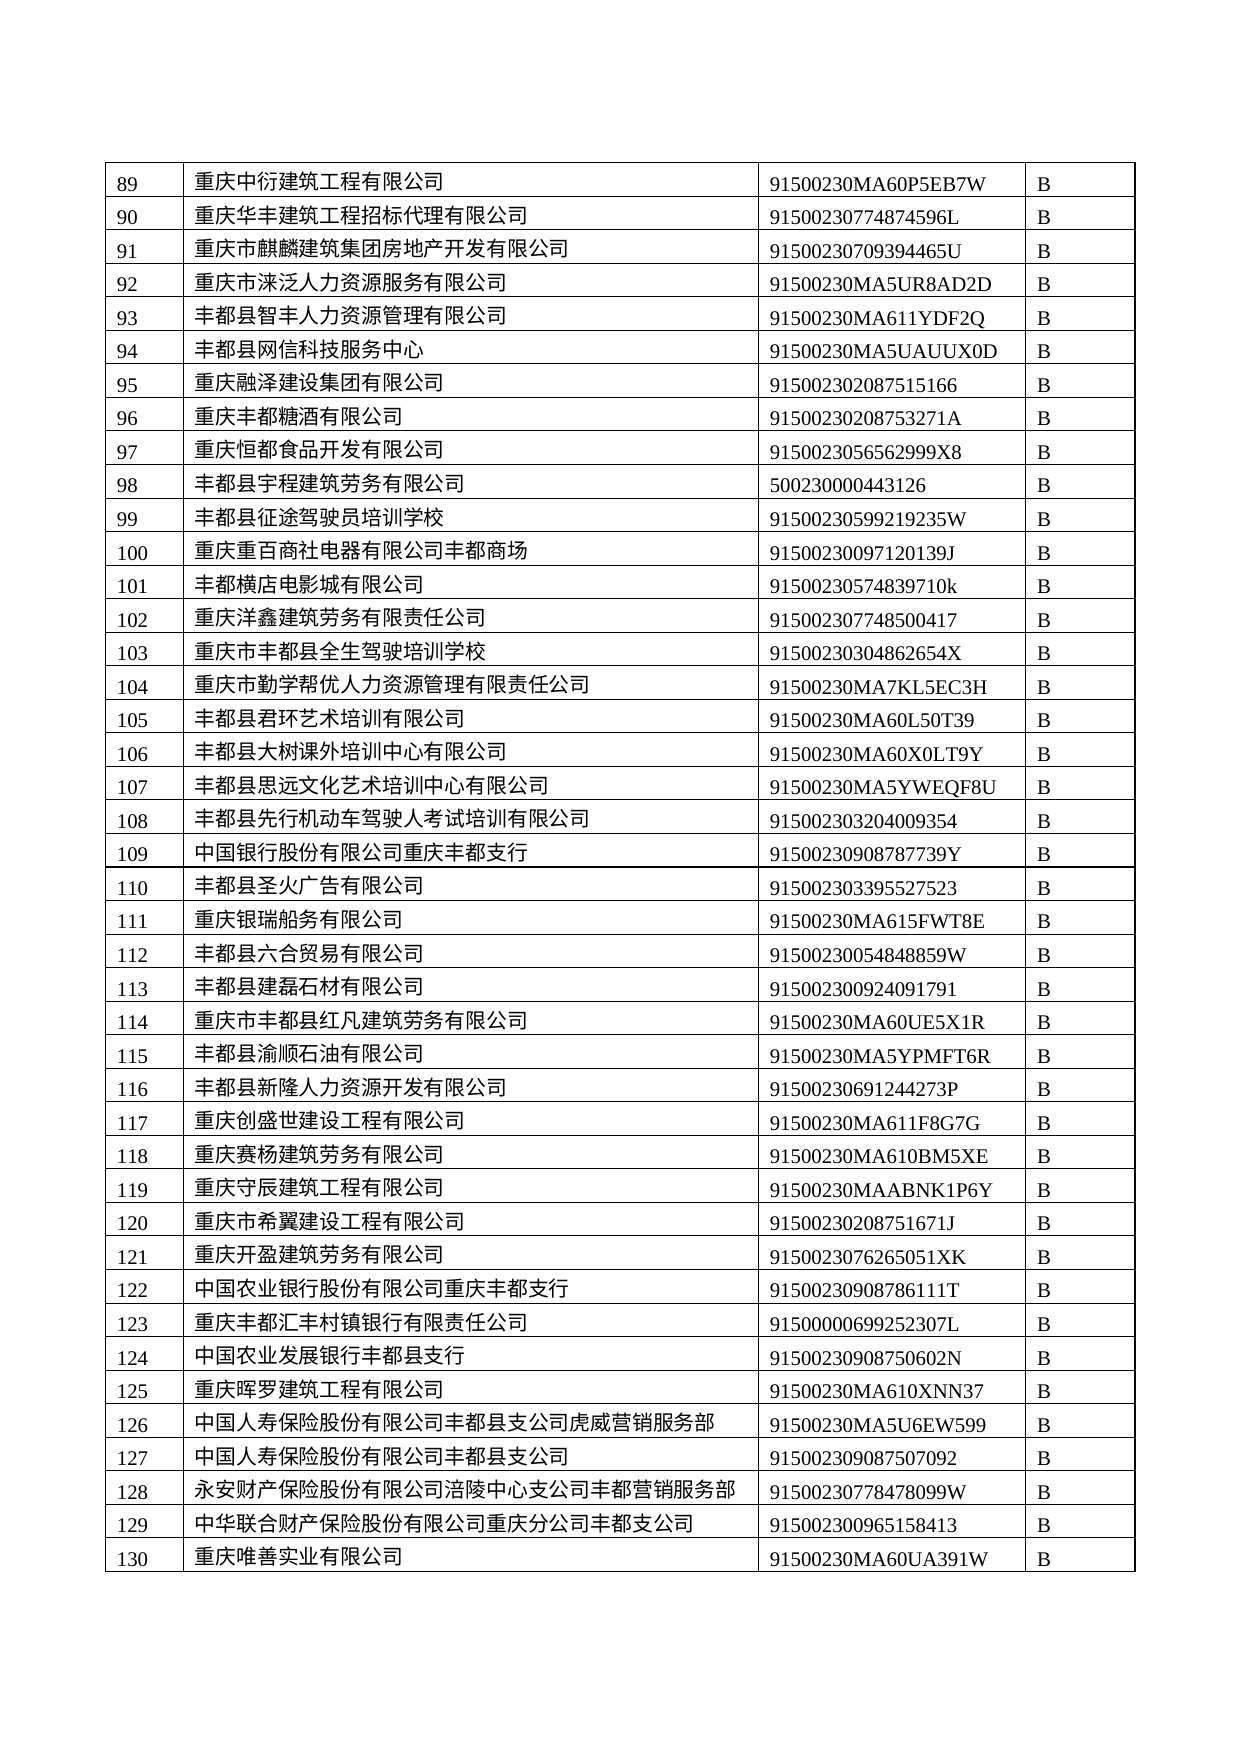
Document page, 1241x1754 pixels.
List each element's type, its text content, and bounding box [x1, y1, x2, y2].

table_cell 丰都县君环艺术培训有限公司 [184, 700, 758, 732]
table_cell 97 [106, 431, 183, 464]
table_cell 91500230MA5YPMFT6R [759, 1035, 1025, 1068]
table_cell 重庆市丰都县全生驾驶培训学校 [184, 633, 758, 665]
table_cell 重庆华丰建筑工程招标代理有限公司 [184, 197, 758, 229]
table_cell 重庆市丰都县红凡建筑劳务有限公司 [184, 1002, 758, 1034]
table_cell 115 [106, 1035, 183, 1068]
table_cell 91500230MA60L50T39 [759, 700, 1025, 732]
table_cell B [1026, 1505, 1134, 1537]
table_cell B [1026, 1371, 1134, 1403]
table_cell 109 [106, 834, 183, 866]
table_cell 重庆银瑞船务有限公司 [184, 901, 758, 933]
table_cell 107 [106, 767, 183, 799]
table_cell 915002303395527523 [759, 868, 1025, 900]
table_cell B [1026, 230, 1134, 263]
table_cell B [1026, 1203, 1134, 1235]
table_cell 中国人寿保险股份有限公司丰都县支公司虎威营销服务部 [184, 1404, 758, 1437]
table_cell 91500230208751671J [759, 1203, 1025, 1235]
table_cell 108 [106, 800, 183, 833]
table_cell 中国人寿保险股份有限公司丰都县支公司 [184, 1438, 758, 1470]
table_cell 128 [106, 1471, 183, 1504]
table_cell 9150023076265051XK [759, 1236, 1025, 1269]
table_cell 118 [106, 1136, 183, 1168]
table_cell B [1026, 197, 1134, 229]
table_cell 中国银行股份有限公司重庆丰都支行 [184, 834, 758, 866]
table_cell 丰都县六合贸易有限公司 [184, 935, 758, 967]
table_cell 丰都县网信科技服务中心 [184, 331, 758, 363]
table_cell 丰都县征途驾驶员培训学校 [184, 499, 758, 531]
table_cell 91500230MA60UE5X1R [759, 1002, 1025, 1034]
table_cell 9150023056562999X8 [759, 431, 1025, 464]
table_cell 中华联合财产保险股份有限公司重庆分公司丰都支公司 [184, 1505, 758, 1537]
table_cell B [1026, 499, 1134, 531]
table_cell 重庆丰都汇丰村镇银行有限责任公司 [184, 1304, 758, 1336]
table_cell B [1026, 1236, 1134, 1269]
table_cell 丰都县智丰人力资源管理有限公司 [184, 297, 758, 330]
table_cell 丰都县圣火广告有限公司 [184, 868, 758, 900]
table_cell B [1026, 465, 1134, 497]
table_cell 915002300924091791 [759, 968, 1025, 1001]
table_cell 915002302087515166 [759, 364, 1025, 397]
table_cell 126 [106, 1404, 183, 1437]
table_cell 915002307748500417 [759, 599, 1025, 632]
table_cell 91500230908786111T [759, 1270, 1025, 1302]
table_cell 重庆开盈建筑劳务有限公司 [184, 1236, 758, 1269]
table_cell 113 [106, 968, 183, 1001]
table_cell 91500230304862654X [759, 633, 1025, 665]
table_cell 91500230599219235W [759, 499, 1025, 531]
table_cell 94 [106, 331, 183, 363]
table_cell B [1026, 532, 1134, 564]
table_cell B [1026, 398, 1134, 430]
table_cell B [1026, 1035, 1134, 1068]
table_cell B [1026, 733, 1134, 766]
table_cell B [1026, 901, 1134, 933]
table_cell 91500230MA5U6EW599 [759, 1404, 1025, 1437]
table_cell B [1026, 1304, 1134, 1336]
table_cell 重庆洋鑫建筑劳务有限责任公司 [184, 599, 758, 632]
table_cell 500230000443126 [759, 465, 1025, 497]
table_cell 93 [106, 297, 183, 330]
table_cell 91500230MA60UA391W [759, 1538, 1025, 1571]
table_cell 91500230778478099W [759, 1471, 1025, 1504]
table_cell 119 [106, 1169, 183, 1202]
table_cell B [1026, 566, 1134, 598]
table_cell B [1026, 1270, 1134, 1302]
table_cell B [1026, 331, 1134, 363]
table_cell 91500230MA615FWT8E [759, 901, 1025, 933]
table_cell 丰都县建磊石材有限公司 [184, 968, 758, 1001]
table_cell 127 [106, 1438, 183, 1470]
table_cell B [1026, 1002, 1134, 1034]
table_cell 105 [106, 700, 183, 732]
table_cell B [1026, 431, 1134, 464]
table_cell 102 [106, 599, 183, 632]
table_cell 91500230MA5UAUUX0D [759, 331, 1025, 363]
table_cell 91500230MA611YDF2Q [759, 297, 1025, 330]
table_cell 915002303204009354 [759, 800, 1025, 833]
table_cell 91500230908787739Y [759, 834, 1025, 866]
table_cell 129 [106, 1505, 183, 1537]
table_cell B [1026, 935, 1134, 967]
table_cell B [1026, 800, 1134, 833]
table_cell 91 [106, 230, 183, 263]
table_cell 重庆晖罗建筑工程有限公司 [184, 1371, 758, 1403]
table_cell 91500230MAABNK1P6Y [759, 1169, 1025, 1202]
table_cell 重庆重百商社电器有限公司丰都商场 [184, 532, 758, 564]
table_cell 91500230MA7KL5EC3H [759, 666, 1025, 699]
table_cell 91500230MA5YWEQF8U [759, 767, 1025, 799]
table_cell 120 [106, 1203, 183, 1235]
table_cell 丰都横店电影城有限公司 [184, 566, 758, 598]
table_cell 95 [106, 364, 183, 397]
table_cell 110 [106, 868, 183, 900]
table_cell B [1026, 1102, 1134, 1135]
table_cell 丰都县思远文化艺术培训中心有限公司 [184, 767, 758, 799]
table_cell 130 [106, 1538, 183, 1571]
table_cell 91500230MA610BM5XE [759, 1136, 1025, 1168]
table_cell B [1026, 868, 1134, 900]
table_cell 106 [106, 733, 183, 766]
table_cell B [1026, 297, 1134, 330]
table_cell 91500230208753271A [759, 398, 1025, 430]
table_cell B [1026, 264, 1134, 296]
table_cell 89 [106, 163, 183, 196]
table_cell 91500230MA610XNN37 [759, 1371, 1025, 1403]
table_cell 103 [106, 633, 183, 665]
table_cell 915002309087507092 [759, 1438, 1025, 1470]
table_cell 丰都县大树课外培训中心有限公司 [184, 733, 758, 766]
table_cell 100 [106, 532, 183, 564]
table_cell 116 [106, 1069, 183, 1101]
table_cell 96 [106, 398, 183, 430]
table_cell 重庆守辰建筑工程有限公司 [184, 1169, 758, 1202]
table_cell B [1026, 834, 1134, 866]
table_cell 124 [106, 1337, 183, 1369]
table_cell 重庆赛杨建筑劳务有限公司 [184, 1136, 758, 1168]
table_cell B [1026, 599, 1134, 632]
table_cell 99 [106, 499, 183, 531]
table_cell 中国农业发展银行丰都县支行 [184, 1337, 758, 1369]
table_cell 重庆市涞泛人力资源服务有限公司 [184, 264, 758, 296]
table_cell 重庆市勤学帮优人力资源管理有限责任公司 [184, 666, 758, 699]
table_cell 重庆市麒麟建筑集团房地产开发有限公司 [184, 230, 758, 263]
table_cell 重庆创盛世建设工程有限公司 [184, 1102, 758, 1135]
table_cell 91500230774874596L [759, 197, 1025, 229]
table_cell B [1026, 968, 1134, 1001]
table_cell B [1026, 1337, 1134, 1369]
table_cell 91500230908750602N [759, 1337, 1025, 1369]
table_cell B [1026, 1136, 1134, 1168]
table_cell 91500230097120139J [759, 532, 1025, 564]
table_cell 104 [106, 666, 183, 699]
table_cell 123 [106, 1304, 183, 1336]
table_cell 121 [106, 1236, 183, 1269]
table_cell B [1026, 1169, 1134, 1202]
table_cell 重庆市希翼建设工程有限公司 [184, 1203, 758, 1235]
table_cell 91500230MA611F8G7G [759, 1102, 1025, 1135]
table_cell 91500230691244273P [759, 1069, 1025, 1101]
table_cell 重庆唯善实业有限公司 [184, 1538, 758, 1571]
table_cell 91500230MA60P5EB7W [759, 163, 1025, 196]
table_cell B [1026, 1538, 1134, 1571]
table_cell 91500000699252307L [759, 1304, 1025, 1336]
table_cell B [1026, 767, 1134, 799]
table_cell 92 [106, 264, 183, 296]
table_cell 中国农业银行股份有限公司重庆丰都支行 [184, 1270, 758, 1302]
table_cell 98 [106, 465, 183, 497]
table_cell 永安财产保险股份有限公司涪陵中心支公司丰都营销服务部 [184, 1471, 758, 1504]
table_cell B [1026, 666, 1134, 699]
table_cell B [1026, 633, 1134, 665]
table_cell B [1026, 163, 1134, 196]
table_cell B [1026, 364, 1134, 397]
table_cell 重庆融泽建设集团有限公司 [184, 364, 758, 397]
table_cell 丰都县宇程建筑劳务有限公司 [184, 465, 758, 497]
table_cell 122 [106, 1270, 183, 1302]
table_cell 重庆中衍建筑工程有限公司 [184, 163, 758, 196]
table_cell 重庆恒都食品开发有限公司 [184, 431, 758, 464]
table_cell 125 [106, 1371, 183, 1403]
table_cell 114 [106, 1002, 183, 1034]
table_cell 117 [106, 1102, 183, 1135]
table_cell 112 [106, 935, 183, 967]
table_cell B [1026, 700, 1134, 732]
table_cell 915002300965158413 [759, 1505, 1025, 1537]
table_cell 91500230574839710k [759, 566, 1025, 598]
table_cell 91500230MA60X0LT9Y [759, 733, 1025, 766]
table_cell 91500230709394465U [759, 230, 1025, 263]
table_cell B [1026, 1471, 1134, 1504]
table_cell 重庆丰都糖酒有限公司 [184, 398, 758, 430]
table_cell 90 [106, 197, 183, 229]
table_cell B [1026, 1069, 1134, 1101]
table_cell 丰都县渝顺石油有限公司 [184, 1035, 758, 1068]
table_cell 91500230MA5UR8AD2D [759, 264, 1025, 296]
table_cell B [1026, 1404, 1134, 1437]
table_cell 111 [106, 901, 183, 933]
table_cell B [1026, 1438, 1134, 1470]
table_cell 91500230054848859W [759, 935, 1025, 967]
table_cell 丰都县新隆人力资源开发有限公司 [184, 1069, 758, 1101]
table_cell 101 [106, 566, 183, 598]
table_cell 丰都县先行机动车驾驶人考试培训有限公司 [184, 800, 758, 833]
